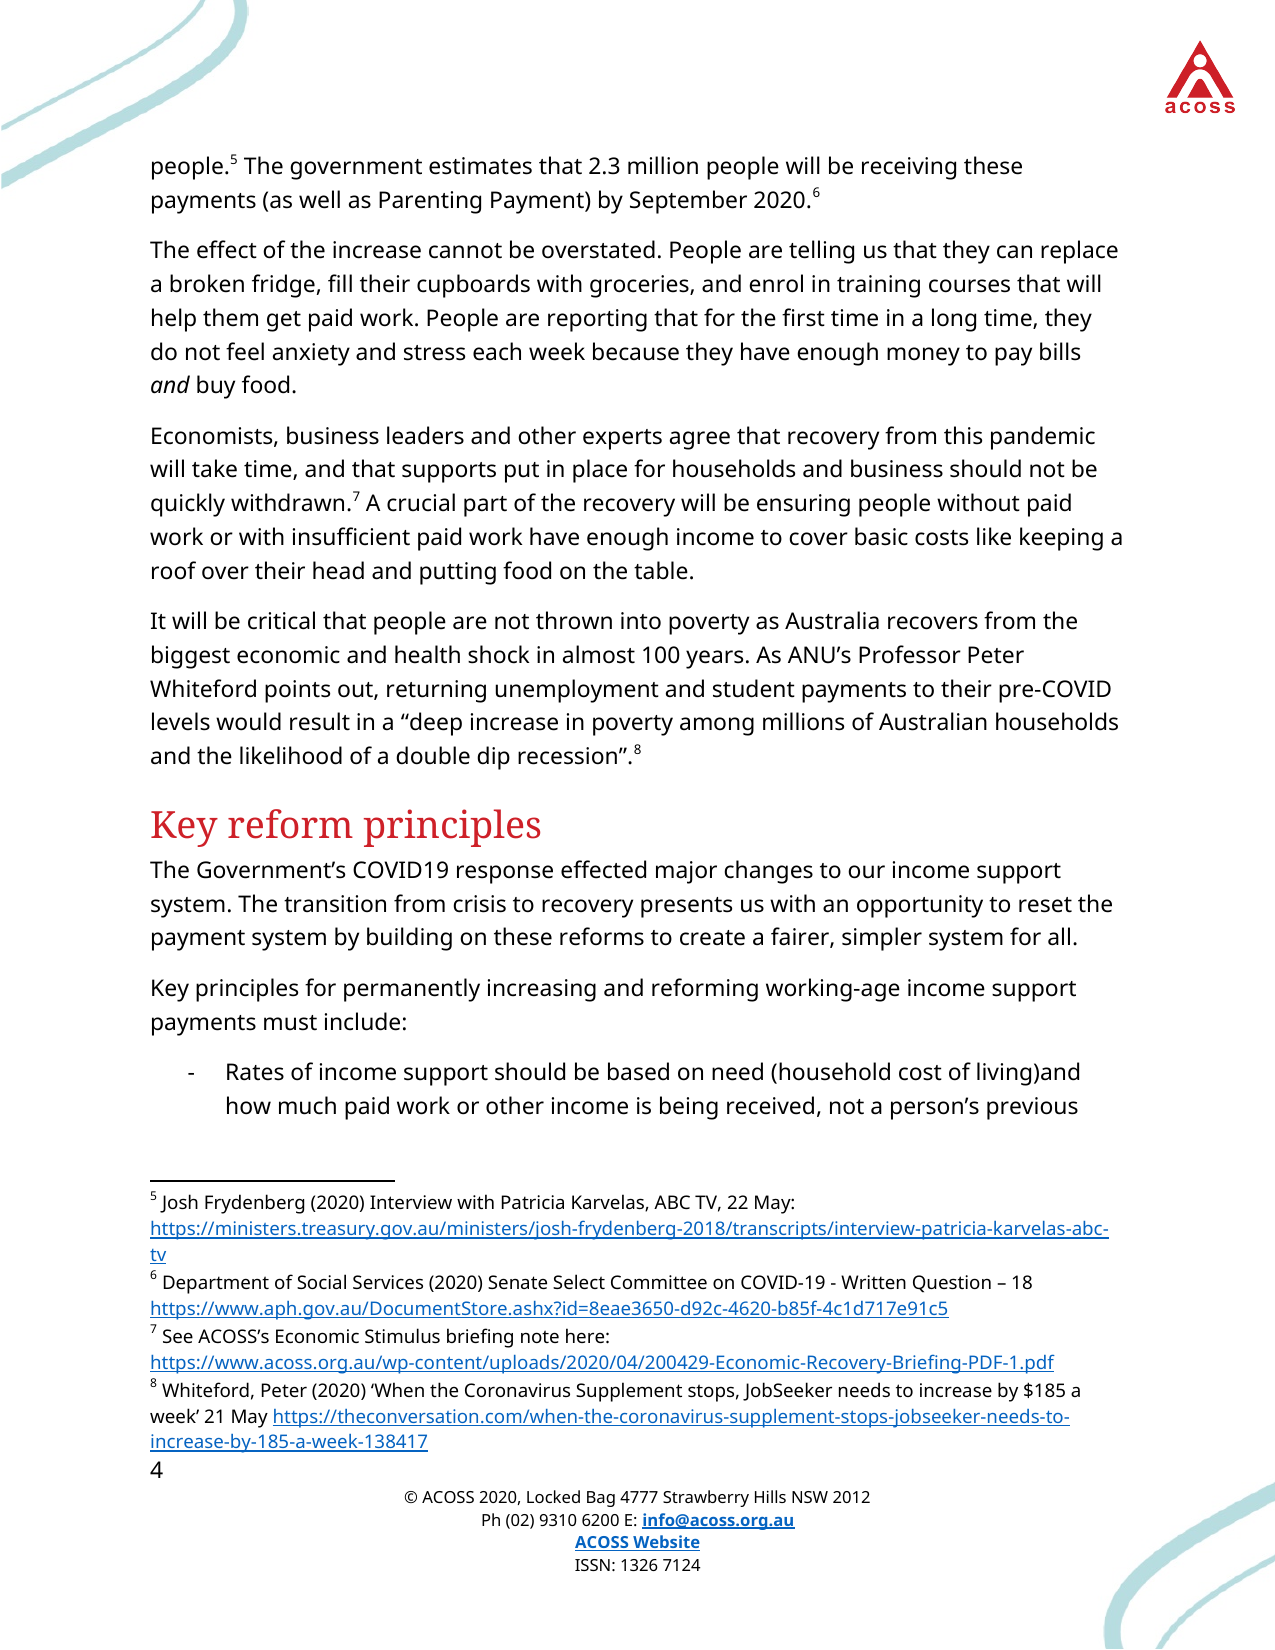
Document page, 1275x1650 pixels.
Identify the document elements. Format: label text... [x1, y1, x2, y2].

picture [1, 0, 1275, 1649]
text The effect of the increase cannot be overstated. People are telling us that they can replace a broken fridge, fill their cupboards with groceries, and enrol in training courses that will help them get paid work. People are reporting that for the first time in a long time, they do not feel anxiety and stress each week because they have enough money to pay bills and buy food. [150, 234, 1125, 400]
text The Government’s COVID19 response effected major changes to our income support system. The transition from crisis to recovery presents us with an opportunity to reset the payment system by building on these reforms to create a fairer, simpler system for all. [150, 854, 1125, 953]
subtitle Key reform principles [150, 799, 1125, 850]
list Rates of income support should be based on need (household cost of living)and how much paid work or other income is being received, not a person’s previous income, notions of who is more deserving, how old a person is or their dependent children are, or their assessed “capacity to work”. [187, 1056, 1125, 1121]
text Economists, business leaders and other experts agree that recovery from this pandemic will take time, and that supports put in place for households and business should not be quickly withdrawn. A crucial part of the recovery will be ensuring people without paid work or with insufficient paid work have enough income to cover basic costs like keeping a roof over their head and putting food on the table. [150, 419, 1125, 586]
text It will be critical that people are not thrown into poverty as Australia recovers from the biggest economic and health shock in almost 100 years. As ANU’s Professor Peter Whiteford points out, returning unemployment and student payments to their pre-COVID levels would result in a “deep increase in poverty among millions of Australian households and the likelihood of a double dip recession”. [150, 605, 1125, 771]
text Key principles for permanently increasing and reforming working-age income support payments must include: [150, 972, 1125, 1037]
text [150, 150, 1125, 215]
